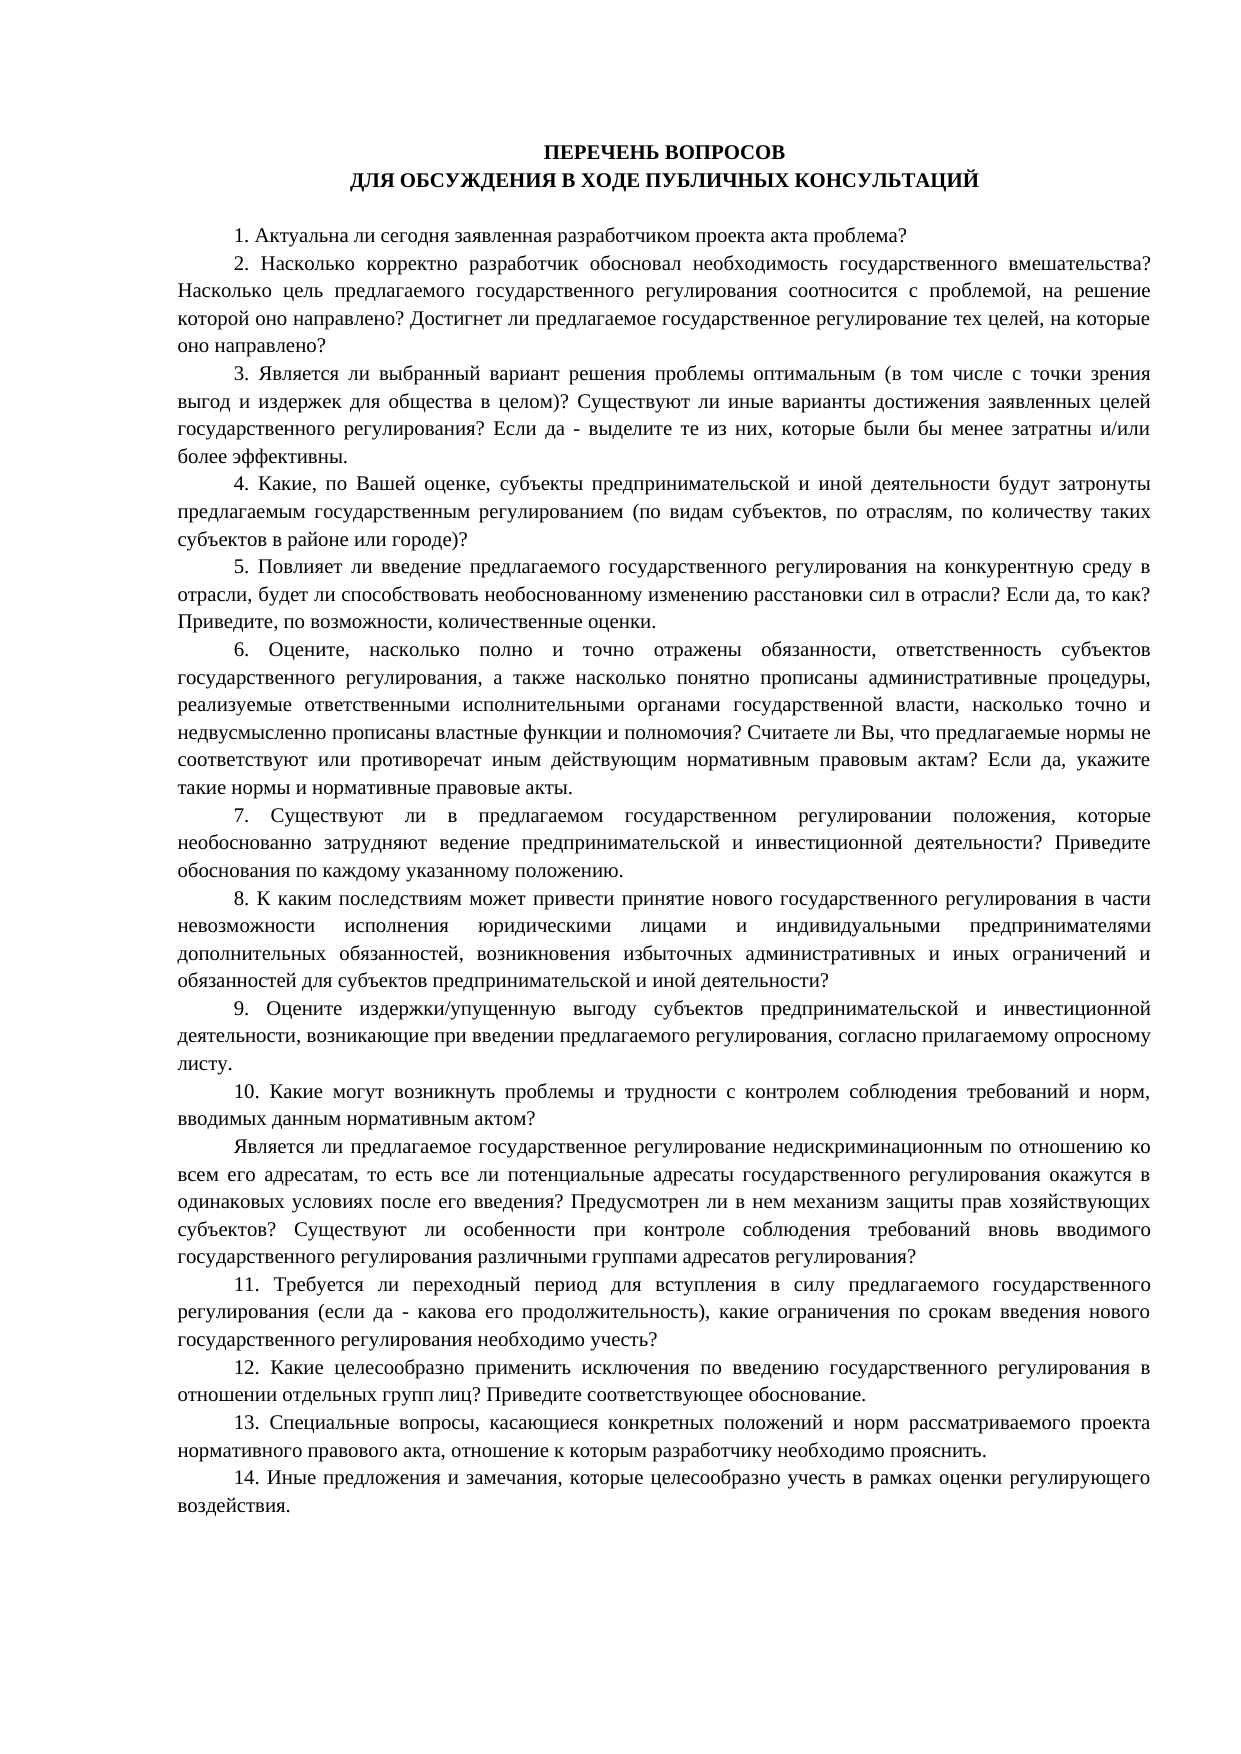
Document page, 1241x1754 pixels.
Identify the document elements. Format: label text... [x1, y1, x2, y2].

text 14. Иные предложения и замечания, которые целесообразно учесть в рамках оценки регулирующего воздействия. [177, 1465, 1152, 1517]
text 3. Является ли выбранный вариант решения проблемы оптимальным (в том числе с точки зрения выгод и издержек для общества в целом)? Существуют ли иные варианты достижения заявленных целей государственного регулирования? Если да - выделите те из них, которые были бы менее затратны и/или более эффективны. [177, 361, 1152, 468]
text 8. К каким последствиям может привести принятие нового государственного регулирования в части невозможности исполнения юридическими лицами и индивидуальными предпринимателями дополнительных обязанностей, возникновения избыточных административных и иных ограничений и обязанностей для субъектов предпринимательской и иной деятельности? [177, 885, 1152, 992]
text 4. Какие, по Вашей оценке, субъекты предпринимательской и иной деятельности будут затронуты предлагаемым государственным регулированием (по видам субъектов, по отраслям, по количеству таких субъектов в районе или городе)? [177, 471, 1152, 551]
text ДЛЯ ОБСУЖДЕНИЯ В ХОДЕ ПУБЛИЧНЫХ КОНСУЛЬТАЦИЙ [177, 168, 1152, 192]
text Является ли предлагаемое государственное регулирование недискриминационным по отношению ко всем его адресатам, то есть все ли потенциальные адресаты государственного регулирования окажутся в одинаковых условиях после его введения? Предусмотрен ли в нем механизм защиты прав хозяйствующих субъектов? Существуют ли особенности при контроле соблюдения требований вновь вводимого государственного регулирования различными группами адресатов регулирования? [177, 1134, 1152, 1268]
text 9. Оцените издержки/упущенную выгоду субъектов предпринимательской и инвестиционной деятельности, возникающие при введении предлагаемого регулирования, согласно прилагаемому опросному листу. [177, 996, 1152, 1075]
text ПЕРЕЧЕНЬ ВОПРОСОВ [177, 140, 1152, 164]
text 10. Какие могут возникнуть проблемы и трудности с контролем соблюдения требований и норм, вводимых данным нормативным актом? [177, 1079, 1152, 1130]
text 6. Оцените, насколько полно и точно отражены обязанности, ответственность субъектов государственного регулирования, а также насколько понятно прописаны административные процедуры, реализуемые ответственными исполнительными органами государственной власти, насколько точно и недвусмысленно прописаны властные функции и полномочия? Считаете ли Вы, что предлагаемые нормы не соответствуют или противоречат иным действующим нормативным правовым актам? Если да, укажите такие нормы и нормативные правовые акты. [177, 637, 1152, 799]
text 13. Специальные вопросы, касающиеся конкретных положений и норм рассматриваемого проекта нормативного правового акта, отношение к которым разработчику необходимо прояснить. [177, 1410, 1152, 1462]
text 11. Требуется ли переходный период для вступления в силу предлагаемого государственного регулирования (если да - какова его продолжительность), какие ограничения по срокам введения нового государственного регулирования необходимо учесть? [177, 1272, 1152, 1351]
text 1. Актуальна ли сегодня заявленная разработчиком проекта акта проблема? [177, 223, 1152, 247]
text 12. Какие целесообразно применить исключения по введению государственного регулирования в отношении отдельных групп лиц? Приведите соответствующее обоснование. [177, 1355, 1152, 1406]
text 2. Насколько корректно разработчик обосновал необходимость государственного вмешательства? Насколько цель предлагаемого государственного регулирования соотносится с проблемой, на решение которой оно направлено? Достигнет ли предлагаемое государственное регулирование тех целей, на которые оно направлено? [177, 251, 1152, 357]
text 5. Повлияет ли введение предлагаемого государственного регулирования на конкурентную среду в отрасли, будет ли способствовать необоснованному изменению расстановки сил в отрасли? Если да, то как? Приведите, по возможности, количественные оценки. [177, 554, 1152, 633]
text 7. Существуют ли в предлагаемом государственном регулировании положения, которые необоснованно затрудняют ведение предпринимательской и инвестиционной деятельности? Приведите обоснования по каждому указанному положению. [177, 803, 1152, 882]
